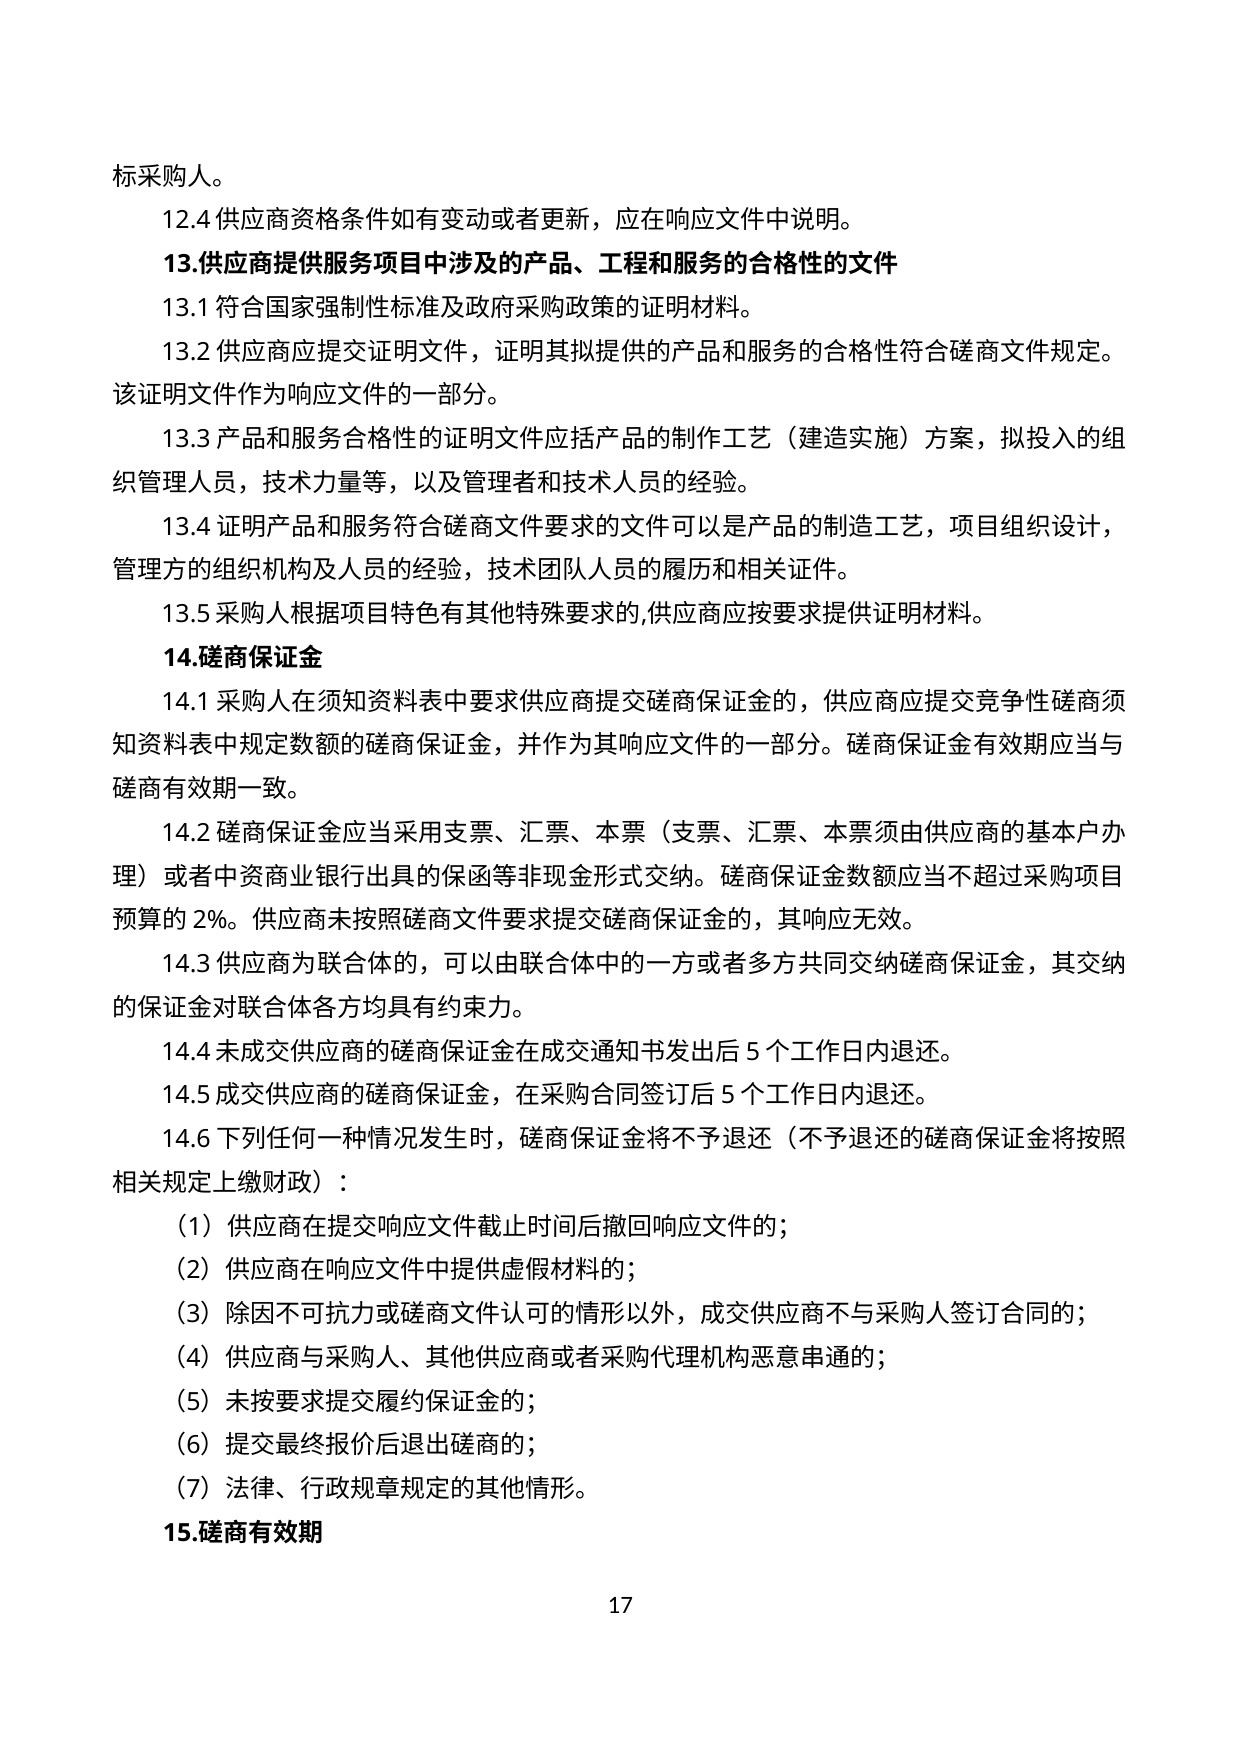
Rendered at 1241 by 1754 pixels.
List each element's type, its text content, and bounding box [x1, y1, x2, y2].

text 13.2供应商应提交证明文件，证明其拟提供的产品和服务的合格性符合磋商文件规定。该证明文件作为响应文件的一部分。 [112, 325, 1128, 412]
text （2）供应商在响应文件中提供虚假材料的； [112, 1244, 1128, 1287]
text 14.4未成交供应商的磋商保证金在成交通知书发出后5个工作日内退还。 [112, 1025, 1128, 1069]
text （4）供应商与采购人、其他供应商或者采购代理机构恶意串通的； [112, 1331, 1128, 1375]
text 14.3供应商为联合体的，可以由联合体中的一方或者多方共同交纳磋商保证金，其交纳的保证金对联合体各方均具有约束力。 [112, 937, 1128, 1025]
text 14.1采购人在须知资料表中要求供应商提交磋商保证金的，供应商应提交竞争性磋商须知资料表中规定数额的磋商保证金，并作为其响应文件的一部分。磋商保证金有效期应当与磋商有效期一致。 [112, 675, 1128, 806]
text （6）提交最终报价后退出磋商的； [112, 1419, 1128, 1462]
text （7）法律、行政规章规定的其他情形。 [112, 1462, 1128, 1506]
text 13.供应商提供服务项目中涉及的产品、工程和服务的合格性的文件 [112, 237, 1128, 281]
text （1）供应商在提交响应文件截止时间后撤回响应文件的； [112, 1200, 1128, 1244]
text 12.4供应商资格条件如有变动或者更新，应在响应文件中说明。 [112, 194, 1128, 237]
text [112, 150, 1128, 194]
text 13.5采购人根据项目特色有其他特殊要求的,供应商应按要求提供证明材料。 [112, 587, 1128, 631]
text （3）除因不可抗力或磋商文件认可的情形以外，成交供应商不与采购人签订合同的； [112, 1287, 1128, 1331]
text 13.1符合国家强制性标准及政府采购政策的证明材料。 [112, 281, 1128, 325]
text 15.磋商有效期 [112, 1506, 1128, 1550]
text 14.磋商保证金 [112, 631, 1128, 675]
text （5）未按要求提交履约保证金的； [112, 1375, 1128, 1419]
text 14.5成交供应商的磋商保证金，在采购合同签订后5个工作日内退还。 [112, 1069, 1128, 1112]
text 14.2磋商保证金应当采用支票、汇票、本票（支票、汇票、本票须由供应商的基本户办理）或者中资商业银行出具的保函等非现金形式交纳。磋商保证金数额应当不超过采购项目预算的2%。供应商未按照磋商文件要求提交磋商保证金的，其响应无效。 [112, 806, 1128, 937]
text 13.4证明产品和服务符合磋商文件要求的文件可以是产品的制造工艺，项目组织设计，管理方的组织机构及人员的经验，技术团队人员的履历和相关证件。 [112, 500, 1128, 587]
text 13.3产品和服务合格性的证明文件应括产品的制作工艺（建造实施）方案，拟投入的组织管理人员，技术力量等，以及管理者和技术人员的经验。 [112, 412, 1128, 500]
text 14.6下列任何一种情况发生时，磋商保证金将不予退还（不予退还的磋商保证金将按照相关规定上缴财政）： [112, 1112, 1128, 1200]
